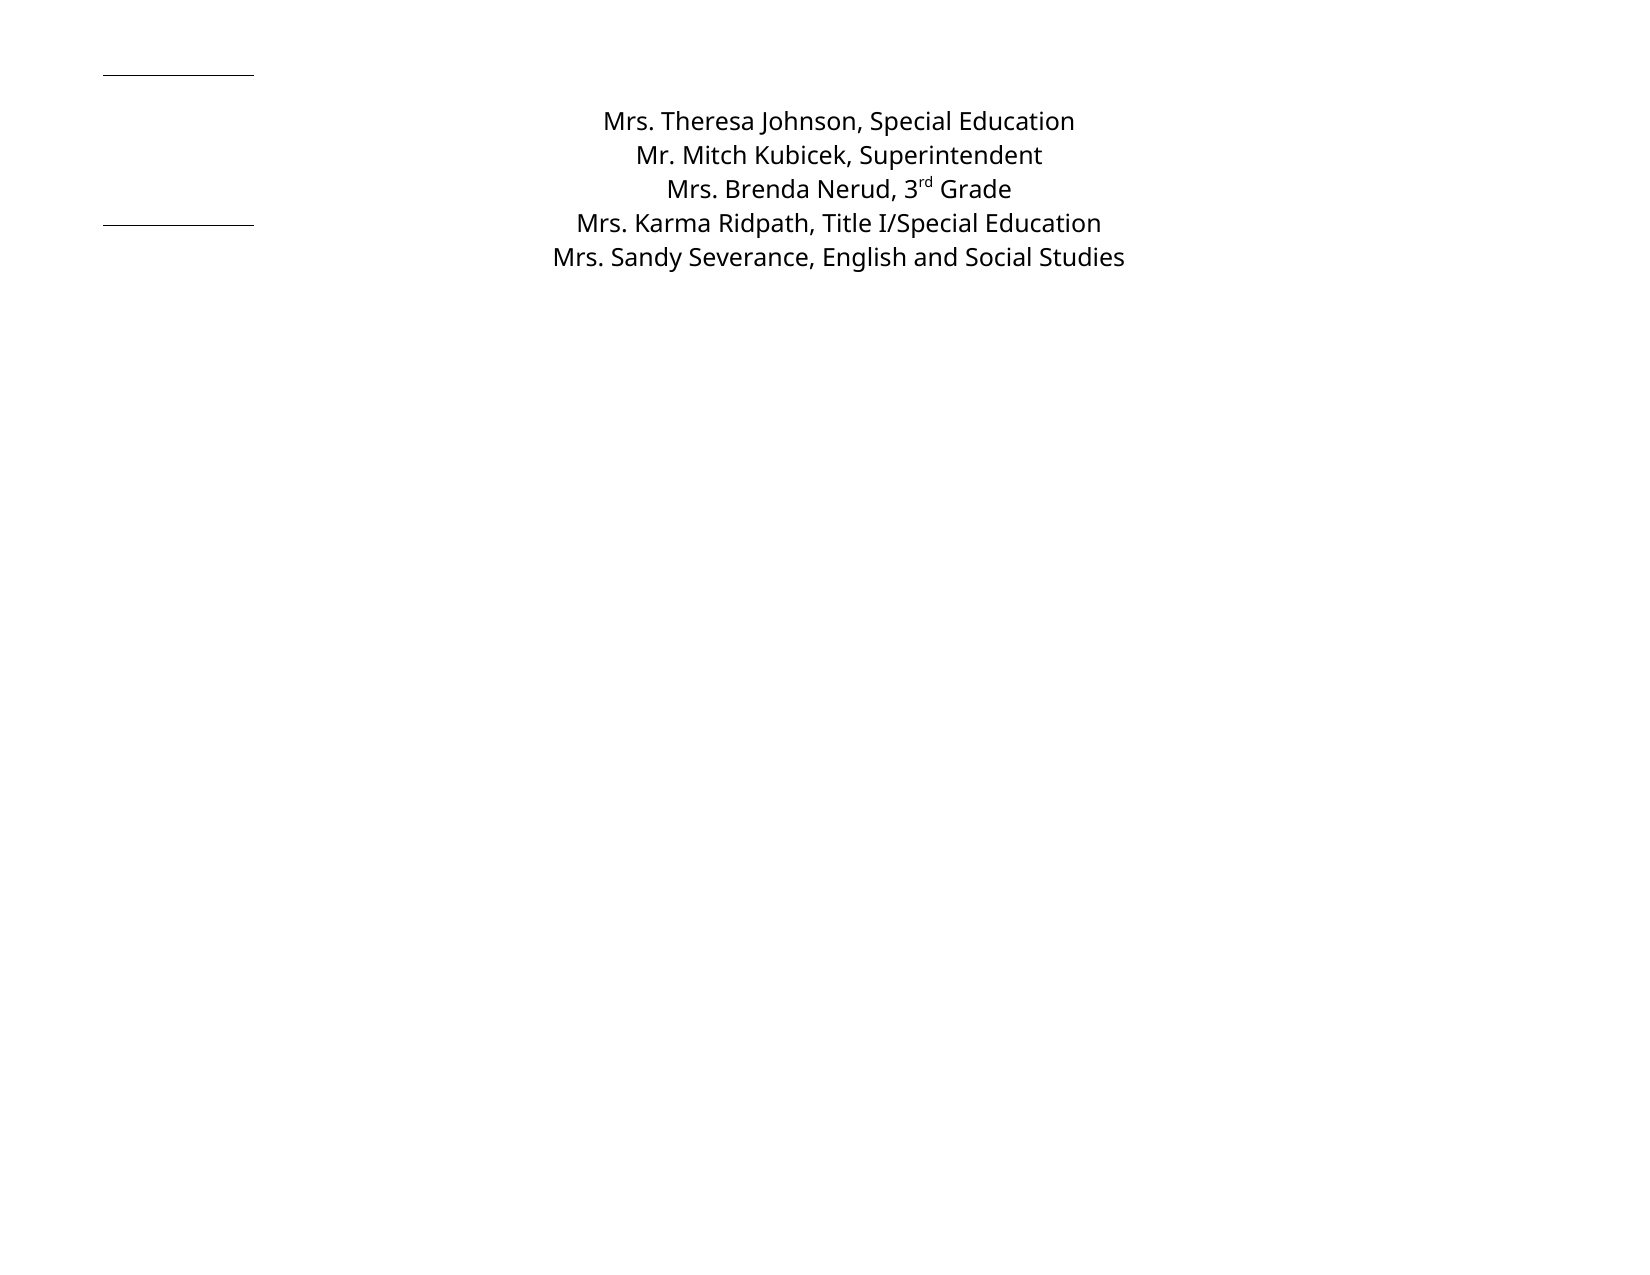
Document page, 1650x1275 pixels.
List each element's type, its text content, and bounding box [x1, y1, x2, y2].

text Mr. Mitch Kubicek, Superintendent [103, 138, 1575, 172]
text Mrs. Brenda Nerud, 3rd Grade [103, 172, 1575, 206]
text Mrs. Theresa Johnson, Special Education [103, 104, 1575, 138]
text Mrs. Karma Ridpath, Title I/Special Education [103, 206, 1575, 240]
text Mrs. Sandy Severance, English and Social Studies [103, 240, 1575, 274]
